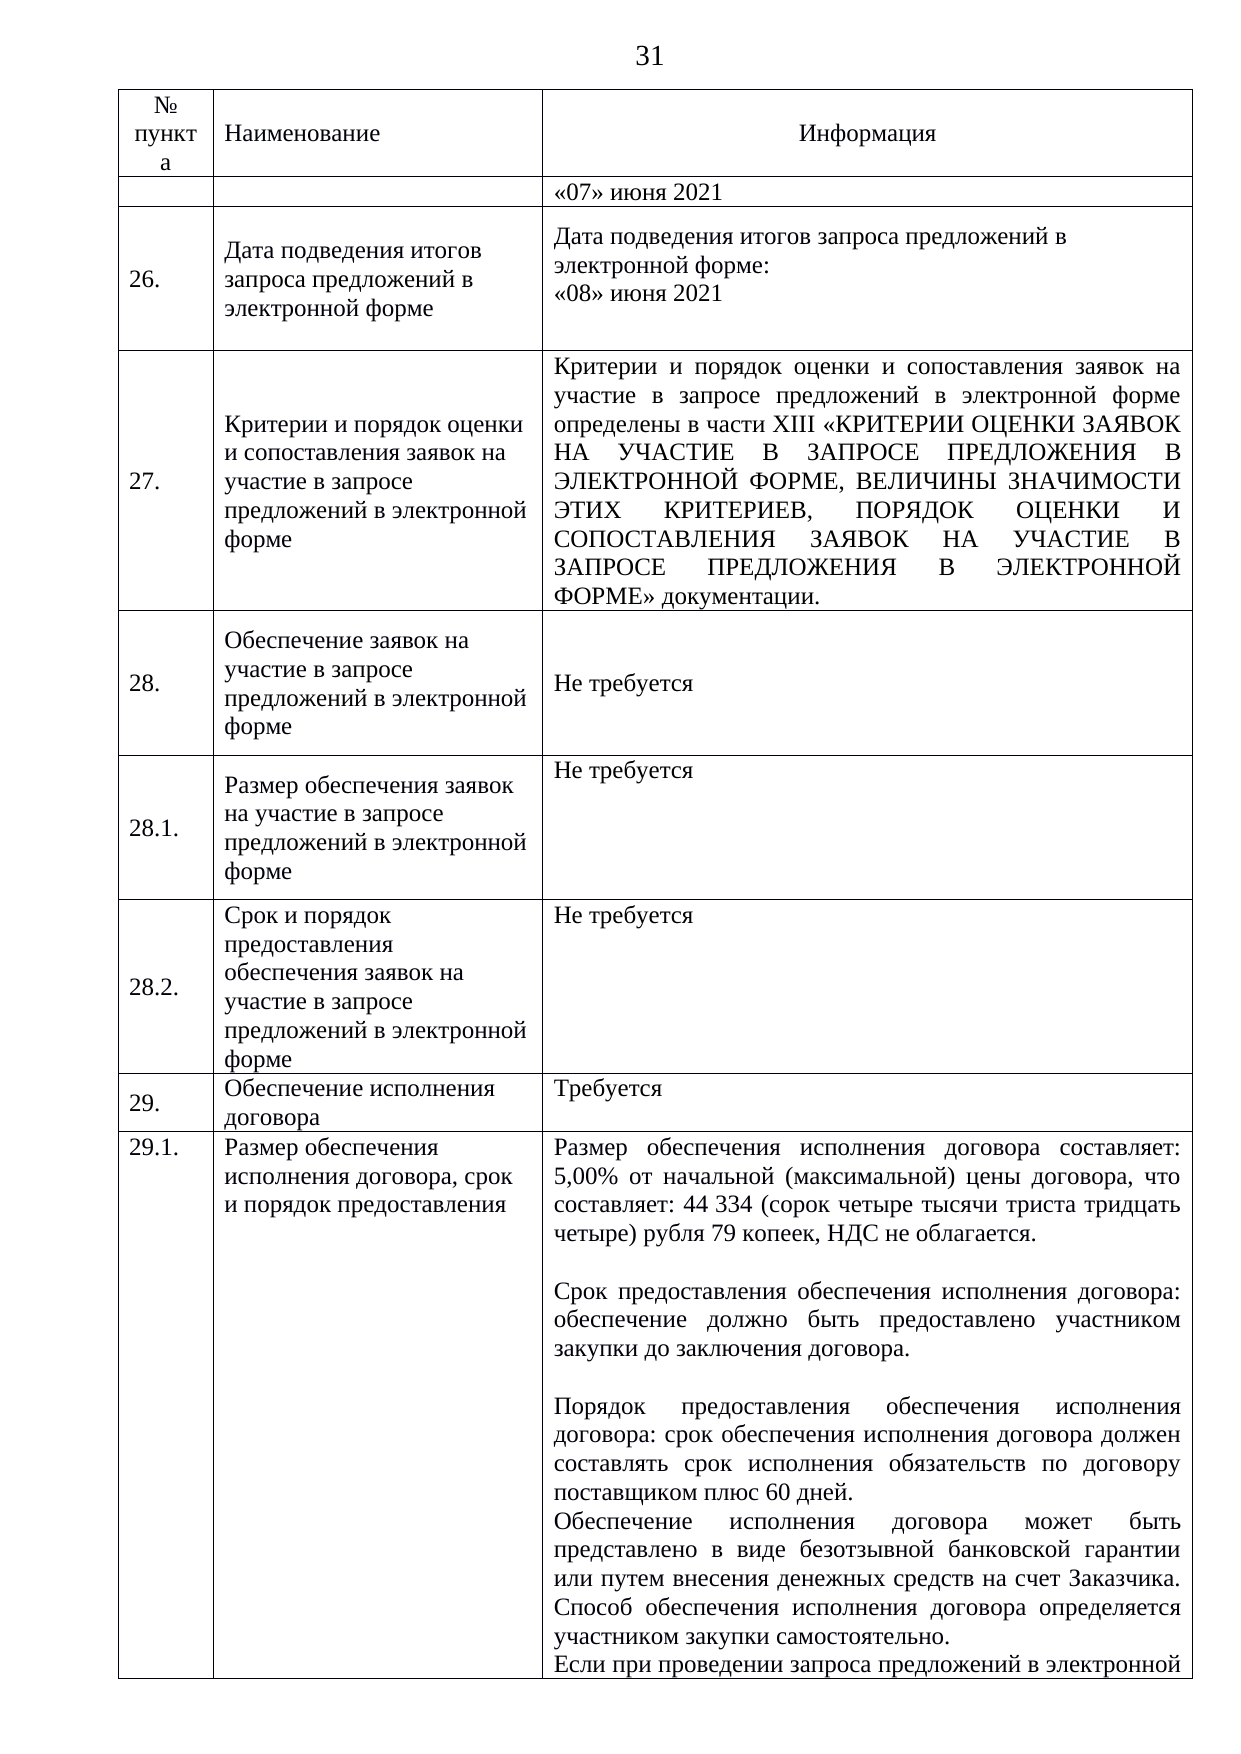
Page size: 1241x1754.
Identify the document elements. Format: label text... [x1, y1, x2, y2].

table_cell Дата подведения итогов запроса предложений в электронной форме: «08» июня 2021 [543, 207, 1192, 350]
table_cell [119, 351, 213, 610]
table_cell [214, 177, 542, 206]
table_cell Не требуется [543, 611, 1192, 754]
table_cell Обеспечение исполнения договора [214, 1074, 542, 1131]
table_cell [119, 207, 213, 350]
table_cell Критерии и порядок оценки и сопоставления заявок на участие в запросе предложений в электронной форме [214, 351, 542, 610]
table_cell Не требуется [543, 756, 1192, 899]
table_header Информация [543, 90, 1192, 176]
table_cell Обеспечение заявок на участие в запросе предложений в электронной форме [214, 611, 542, 754]
table_cell Срок и порядок предоставления обеспечения заявок на участие в запросе предложений в электронной форме [214, 900, 542, 1072]
table_cell [119, 1074, 213, 1131]
table_cell Критерии и порядок оценки и сопоставления заявок на участие в запросе предложений в электронной форме определены в части XIII «КРИТЕРИИ ОЦЕНКИ ЗАЯВОК НА УЧАСТИЕ В ЗАПРОСЕ ПРЕДЛОЖЕНИЯ В ЭЛЕКТРОННОЙ ФОРМЕ, ВЕЛИЧИНЫ ЗНАЧИМОСТИ ЭТИХ КРИТЕРИЕВ, ПОРЯДОК ОЦЕНКИ И СОПОСТАВЛЕНИЯ ЗАЯВОК НА УЧАСТИЕ В ЗАПРОСЕ ПРЕДЛОЖЕНИЯ В ЭЛЕКТРОННОЙ ФОРМЕ» документации. [543, 351, 1192, 610]
table_cell 29.1. [119, 1132, 213, 1678]
table_cell [119, 177, 213, 206]
table_header Наименование [214, 90, 542, 176]
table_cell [543, 1132, 1192, 1678]
table_cell 28.2. [119, 900, 213, 1072]
table_cell [119, 611, 213, 754]
table_cell Не требуется [543, 900, 1192, 1072]
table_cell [214, 1132, 542, 1678]
table_cell Дата подведения итогов запроса предложений в электронной форме [214, 207, 542, 350]
table_cell Размер обеспечения заявок на участие в запросе предложений в электронной форме [214, 756, 542, 899]
table_cell 28.1. [119, 756, 213, 899]
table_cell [543, 177, 1192, 206]
table_cell Требуется [543, 1074, 1192, 1131]
table_header № пункта [119, 90, 213, 176]
